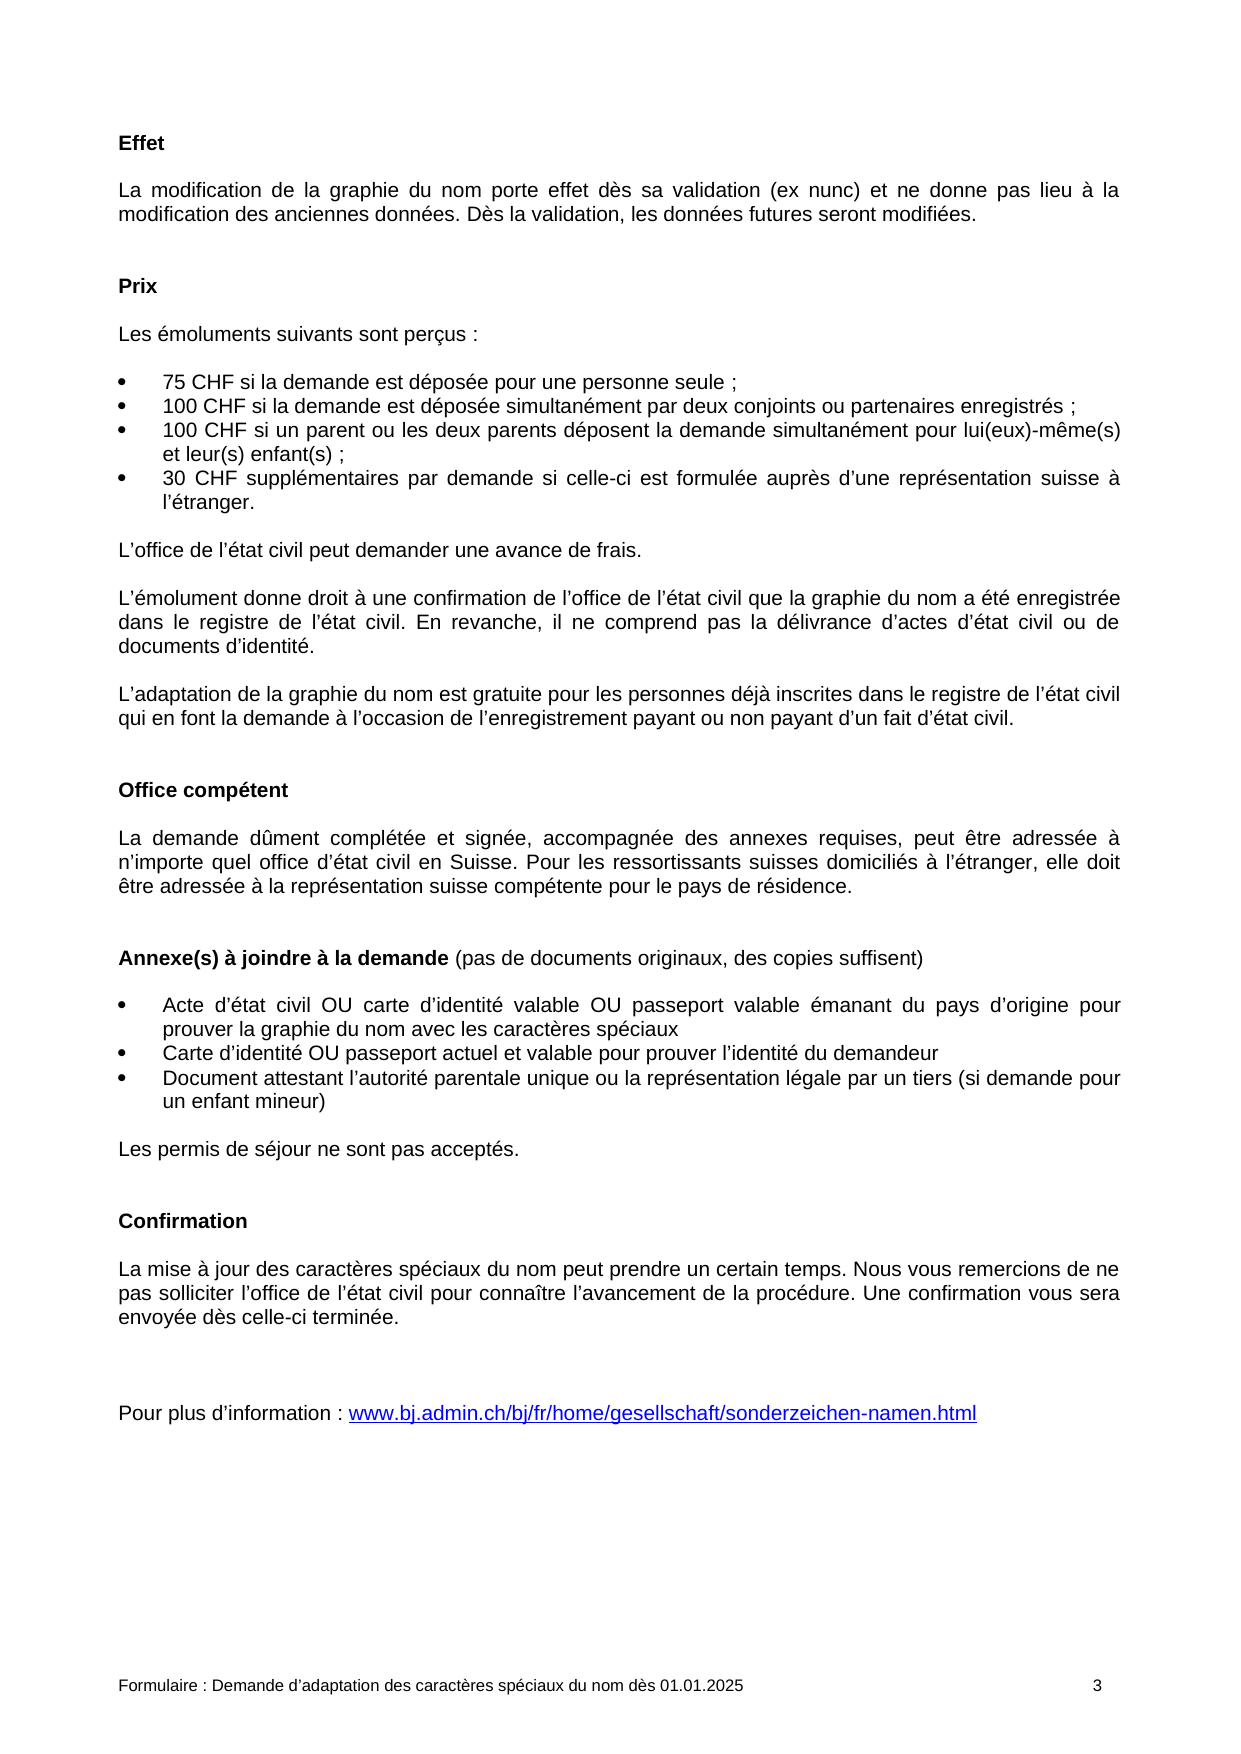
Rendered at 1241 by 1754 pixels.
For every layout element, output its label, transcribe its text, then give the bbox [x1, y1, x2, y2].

list 30 CHF supplémentaires par demande si celle-ci est formulée auprès d’une représentation suisse à l’étranger. [118, 466, 1122, 514]
text L’émolument donne droit à une confirmation de l’office de l’état civil que la graphie du nom a été enregistrée dans le registre de l’état civil. En revanche, il ne comprend pas la délivrance d’actes d’état civil ou de documents d’identité. [118, 586, 1122, 658]
text La mise à jour des caractères spéciaux du nom peut prendre un certain temps. Nous vous remercions de ne pas solliciter l’office de l’état civil pour connaître l’avancement de la procédure. Une confirmation vous sera envoyée dès celle-ci terminée. [118, 1257, 1122, 1329]
list Carte d’identité OU passeport actuel et valable pour prouver l’identité du demandeur [118, 1041, 1122, 1065]
text Annexe(s) à joindre à la demande (pas de documents originaux, des copies suffisent) [118, 945, 1122, 969]
list Acte d’état civil OU carte d’identité valable OU passeport valable émanant du pays d’origine pour prouver la graphie du nom avec les caractères spéciaux [118, 993, 1122, 1041]
list 75 CHF si la demande est déposée pour une personne seule ; [118, 370, 1122, 394]
text Les émoluments suivants sont perçus : [118, 322, 1122, 346]
list Document attestant l’autorité parentale unique ou la représentation légale par un tiers (si demande pour un enfant mineur) [118, 1065, 1122, 1113]
text La modification de la graphie du nom porte effet dès sa validation (ex nunc) et ne donne pas lieu à la modification des anciennes données. Dès la validation, les données futures seront modifiées. [118, 178, 1122, 226]
text Office compétent [118, 778, 1122, 802]
text Pour plus d’information : www.bj.admin.ch/bj/fr/home/gesellschaft/sonderzeichen-namen.html [118, 1401, 1122, 1425]
text Prix [118, 274, 1122, 298]
list 100 CHF si la demande est déposée simultanément par deux conjoints ou partenaires enregistrés ; [118, 394, 1122, 418]
text Confirmation [118, 1209, 1122, 1233]
text L’office de l’état civil peut demander une avance de frais. [118, 538, 1122, 562]
list 100 CHF si un parent ou les deux parents déposent la demande simultanément pour lui(eux)-même(s) et leur(s) enfant(s) ; [118, 418, 1122, 466]
text Effet [118, 130, 1122, 154]
text La demande dûment complétée et signée, accompagnée des annexes requises, peut être adressée à n’importe quel office d’état civil en Suisse. Pour les ressortissants suisses domiciliés à l’étranger, elle doit être adressée à la représentation suisse compétente pour le pays de résidence. [118, 826, 1122, 897]
text L’adaptation de la graphie du nom est gratuite pour les personnes déjà inscrites dans le registre de l’état civil qui en font la demande à l’occasion de l’enregistrement payant ou non payant d’un fait d’état civil. [118, 682, 1122, 730]
text Les permis de séjour ne sont pas acceptés. [118, 1137, 1122, 1161]
